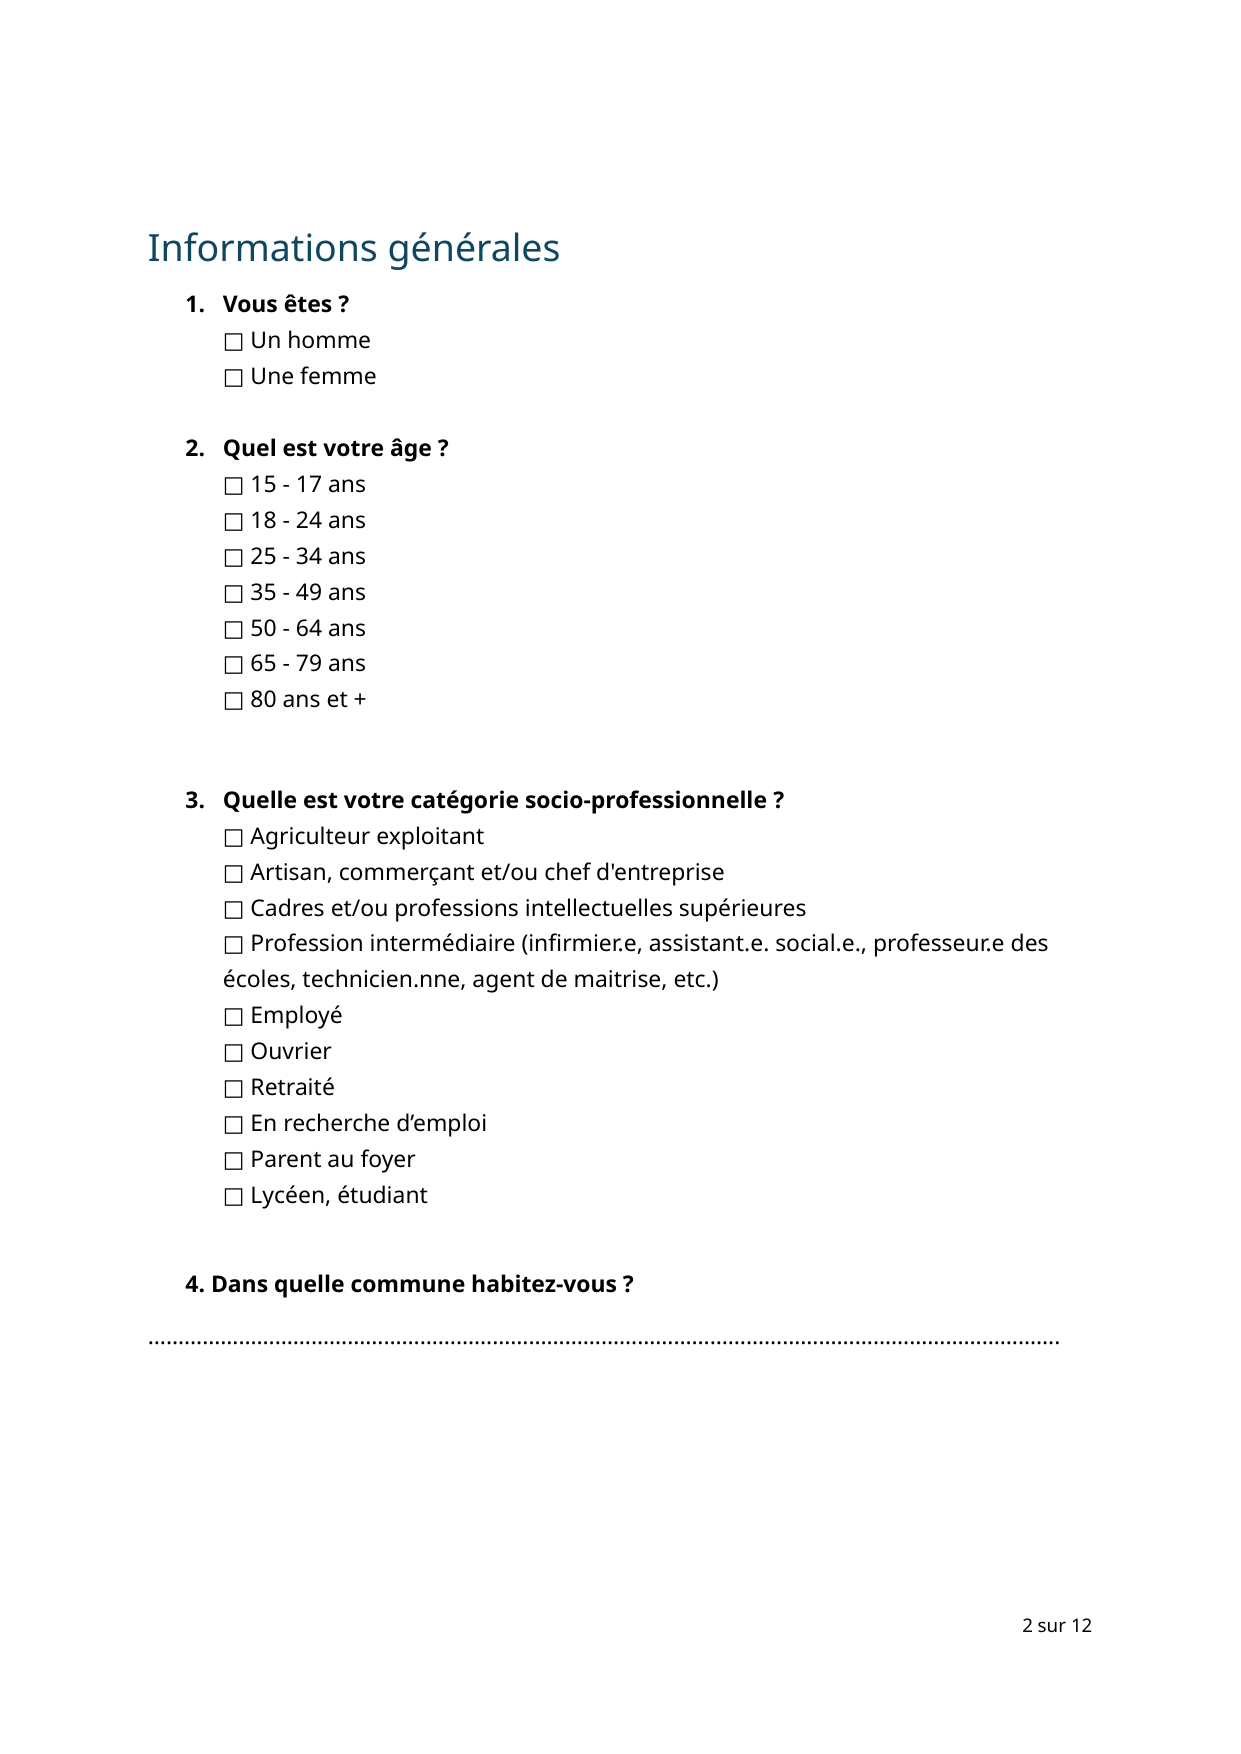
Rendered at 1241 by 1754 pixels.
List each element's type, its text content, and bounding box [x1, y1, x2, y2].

list □ Parent au foyer [223, 1143, 1093, 1174]
list □ 35 - 49 ans [223, 576, 1093, 607]
list □ Un homme [223, 324, 1093, 355]
text 4. Dans quelle commune habitez-vous ? [185, 1267, 1093, 1299]
list □ 65 - 79 ans [223, 647, 1093, 679]
list □ Agriculteur exploitant [223, 819, 1093, 851]
list □ 80 ans et + [223, 683, 1093, 714]
list Quel est votre âge ? [185, 432, 1093, 463]
list Quelle est votre catégorie socio-professionnelle ? [185, 784, 1093, 815]
list □ 50 - 64 ans [223, 611, 1093, 643]
list □ 18 - 24 ans [223, 504, 1093, 535]
list □ En recherche d’emploi [223, 1107, 1093, 1138]
text ……………………………………………………………………………………………………………………………………. [148, 1320, 1093, 1351]
list □ Lycéen, étudiant [223, 1179, 1093, 1210]
list □ Cadres et/ou professions intellectuelles supérieures [223, 891, 1093, 923]
list □ 15 - 17 ans [223, 468, 1093, 499]
list □ Profession intermédiaire (infirmier.e, assistant.e. social.e., professeur.e des écoles, technicien.nne, agent de maitrise, etc.) [223, 927, 1093, 994]
list □ Retraité [223, 1071, 1093, 1102]
list Vous êtes ? [185, 288, 1093, 319]
subtitle Informations générales [148, 221, 1093, 272]
list □ Employé [223, 999, 1093, 1031]
list □ 25 - 34 ans [223, 539, 1093, 571]
list □ Une femme [223, 360, 1093, 391]
list □ Artisan, commerçant et/ou chef d'entreprise [223, 856, 1093, 887]
list □ Ouvrier [223, 1035, 1093, 1066]
